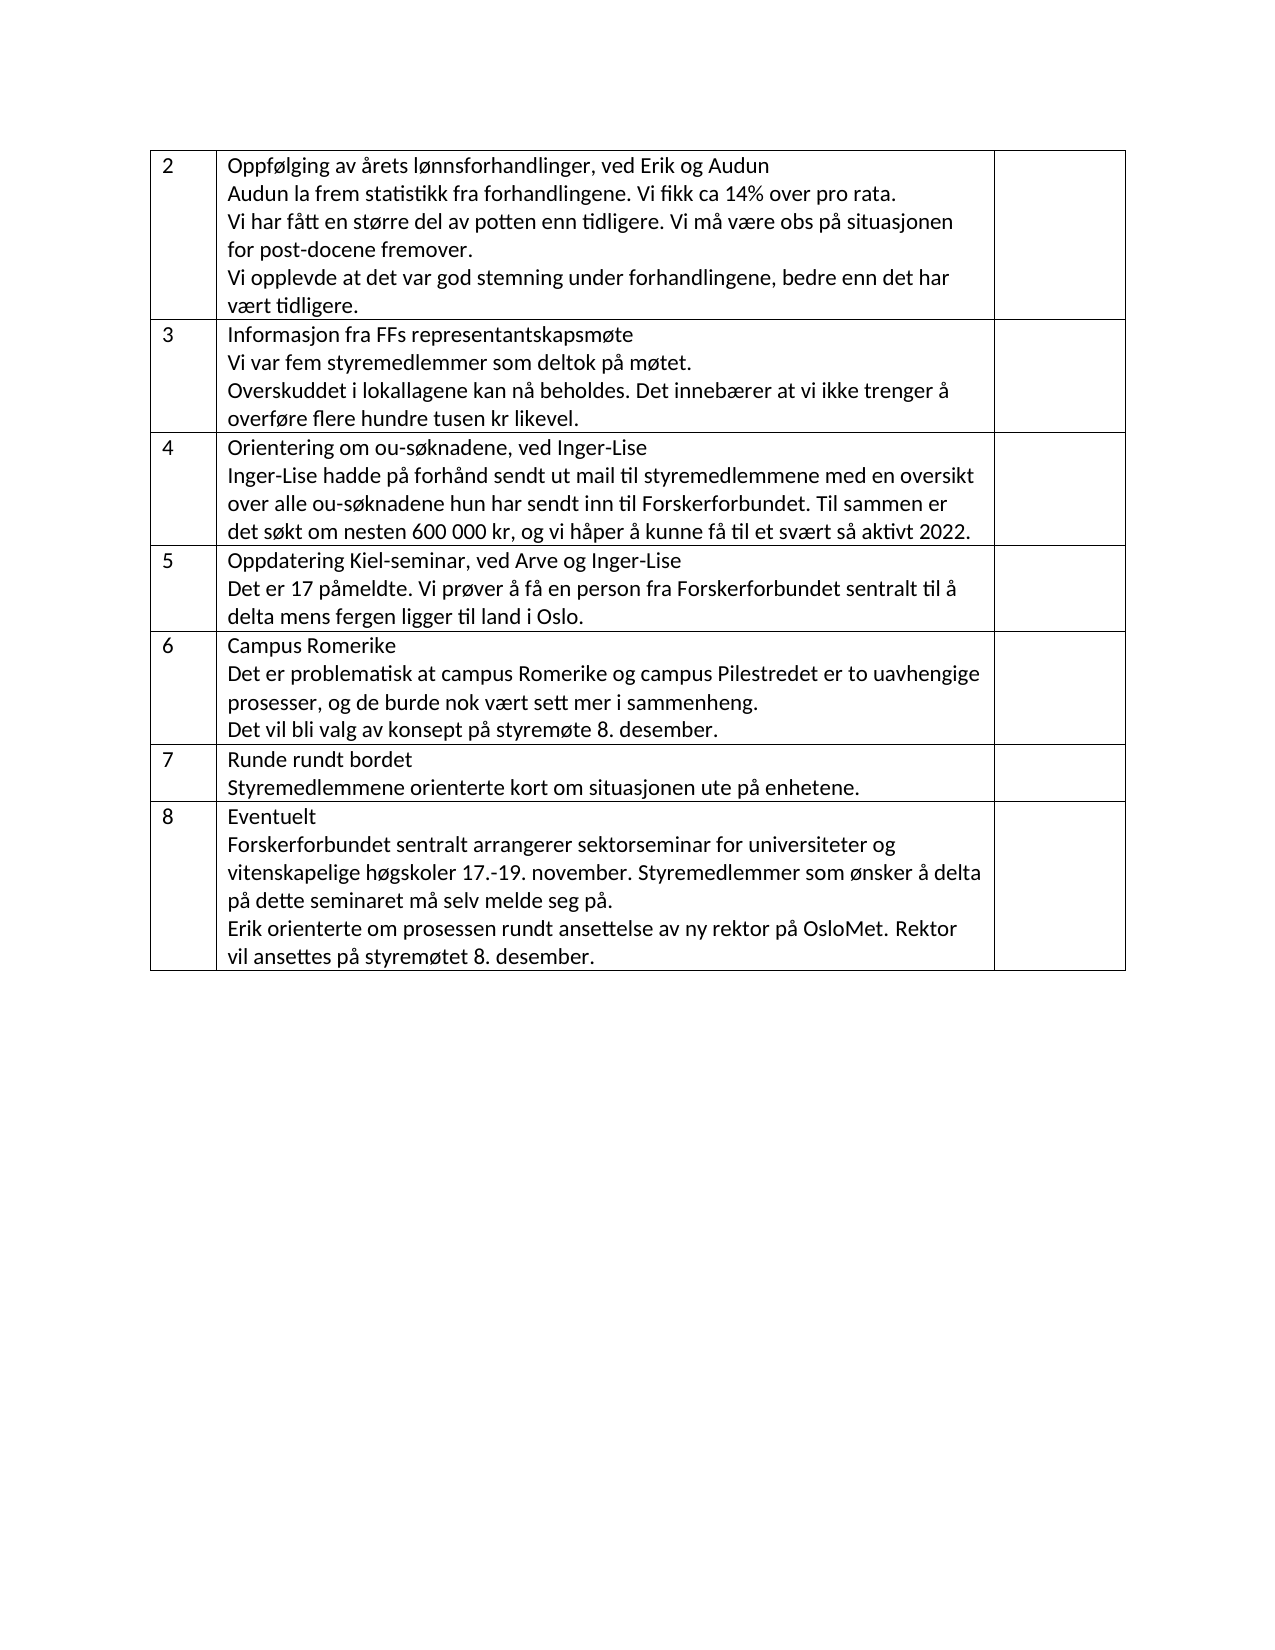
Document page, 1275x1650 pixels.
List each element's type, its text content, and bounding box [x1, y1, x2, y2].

table_cell 4 [151, 433, 216, 545]
table_cell [995, 632, 1125, 744]
table_cell 3 [151, 320, 216, 432]
table_cell 2 [151, 151, 216, 319]
table_cell [995, 745, 1125, 801]
table_cell 8 [151, 802, 216, 970]
table_cell Oppfølging av årets lønnsforhandlinger, ved Erik og Audun Audun la frem statistikk fra forhandlingene. Vi fikk ca 14% over pro rata. Vi har fått en større del av potten enn tidligere. Vi må være obs på situasjonen for post-docene fremover. Vi opplevde at det var god stemning under forhandlingene, bedre enn det har vært tidligere. [217, 151, 994, 319]
table_cell [995, 320, 1125, 432]
table_cell [995, 546, 1125, 631]
table_cell Oppdatering Kiel-seminar, ved Arve og Inger-Lise Det er 17 påmeldte. Vi prøver å få en person fra Forskerforbundet sentralt til å delta mens fergen ligger til land i Oslo. [217, 546, 994, 631]
table_cell [995, 433, 1125, 545]
table_cell [995, 151, 1125, 319]
table_cell 5 [151, 546, 216, 631]
table_cell Eventuelt Forskerforbundet sentralt arrangerer sektorseminar for universiteter og vitenskapelige høgskoler 17.-19. november. Styremedlemmer som ønsker å delta på dette seminaret må selv melde seg på. Erik orienterte om prosessen rundt ansettelse av ny rektor på OsloMet. Rektor vil ansettes på styremøtet 8. desember. [217, 802, 994, 970]
table_cell Orientering om ou-søknadene, ved Inger-Lise Inger-Lise hadde på forhånd sendt ut mail til styremedlemmene med en oversikt over alle ou-søknadene hun har sendt inn til Forskerforbundet. Til sammen er det søkt om nesten 600 000 kr, og vi håper å kunne få til et svært så aktivt 2022. [217, 433, 994, 545]
table_cell 6 [151, 632, 216, 744]
table_cell Informasjon fra FFs representantskapsmøte Vi var fem styremedlemmer som deltok på møtet. Overskuddet i lokallagene kan nå beholdes. Det innebærer at vi ikke trenger å overføre flere hundre tusen kr likevel. [217, 320, 994, 432]
table_cell 7 [151, 745, 216, 801]
table_cell Runde rundt bordet Styremedlemmene orienterte kort om situasjonen ute på enhetene. [217, 745, 994, 801]
table_cell [995, 802, 1125, 970]
table_cell Campus Romerike Det er problematisk at campus Romerike og campus Pilestredet er to uavhengige prosesser, og de burde nok vært sett mer i sammenheng. Det vil bli valg av konsept på styremøte 8. desember. [217, 632, 994, 744]
